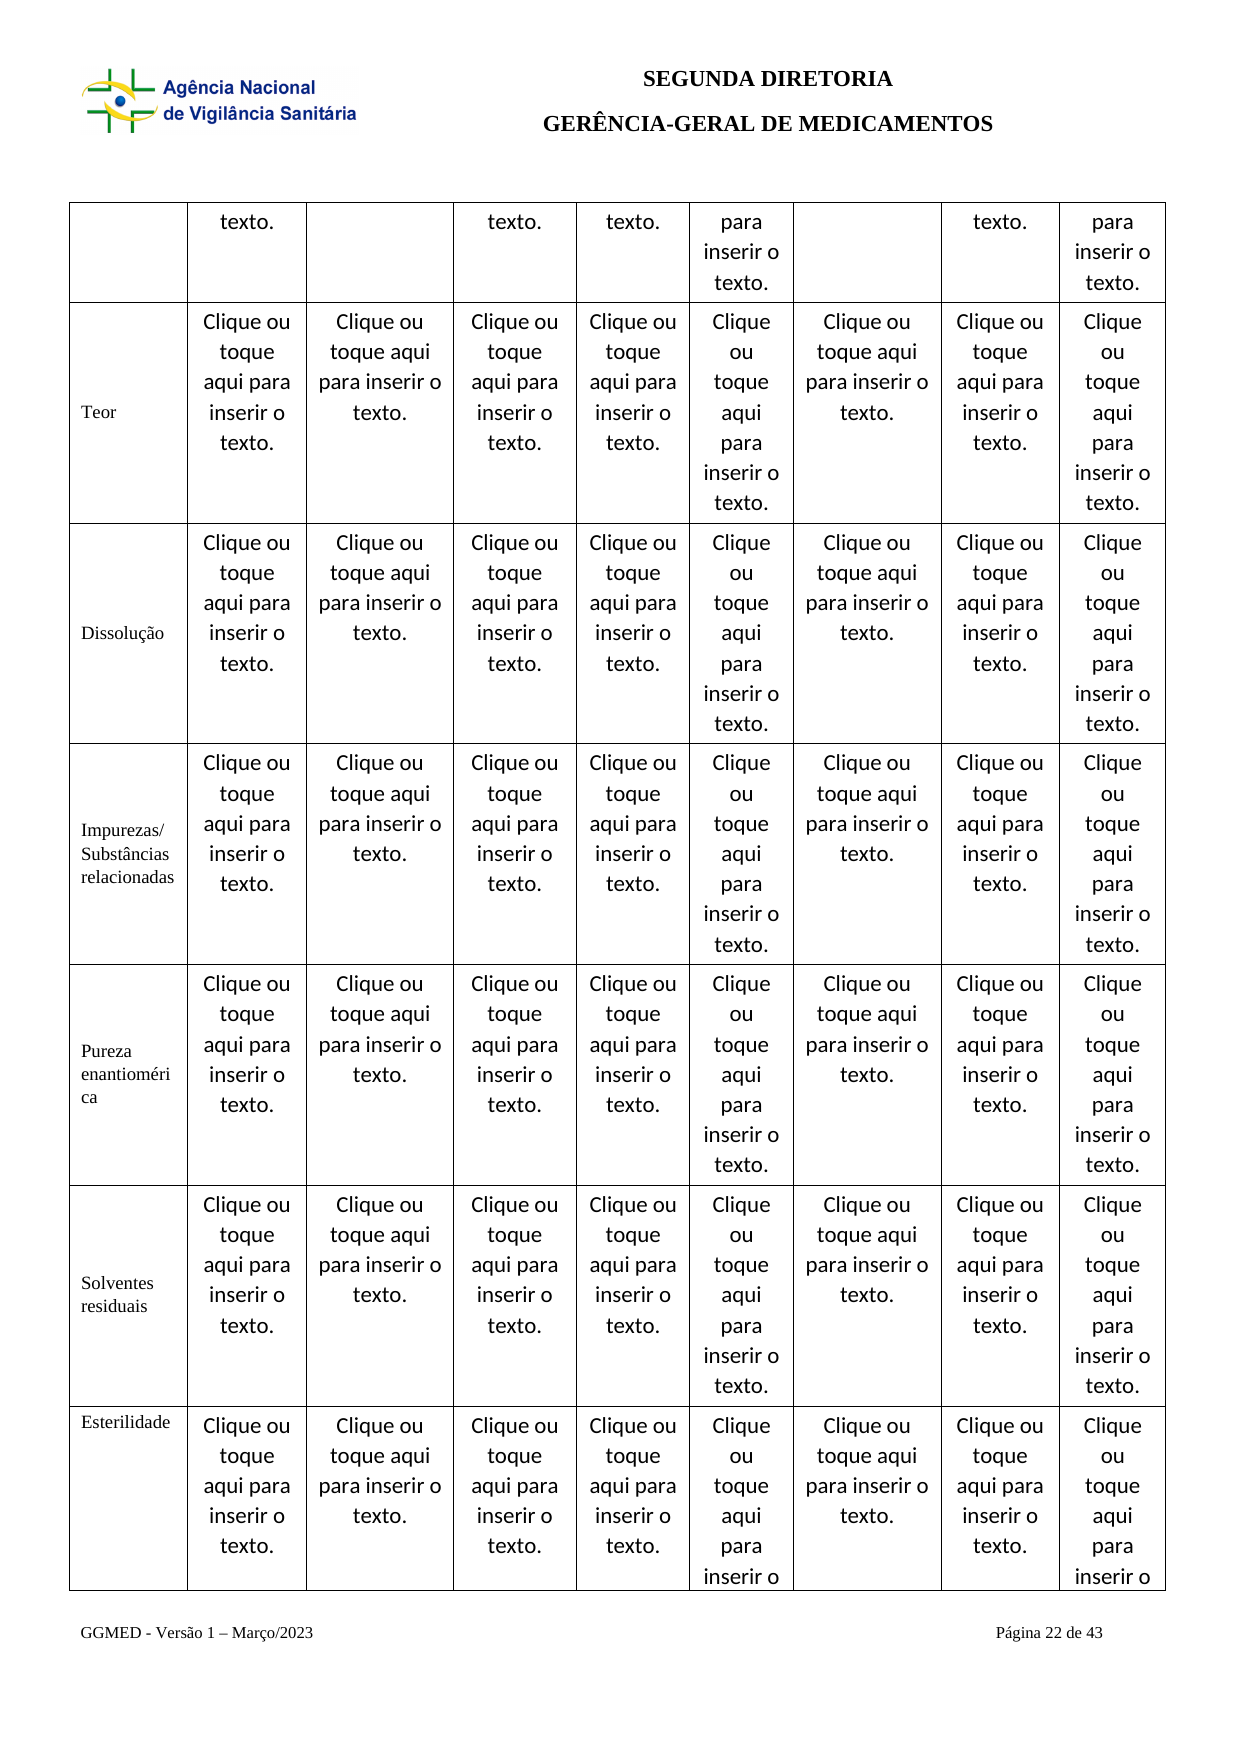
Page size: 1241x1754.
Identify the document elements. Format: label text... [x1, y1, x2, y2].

table_cell Dissolução [70, 524, 187, 743]
picture [80, 66, 360, 135]
table_cell Esterilidade [70, 1407, 187, 1590]
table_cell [70, 203, 187, 302]
table_cell Solventes residuais [70, 1186, 187, 1406]
table_cell Teor [70, 303, 187, 523]
table_cell Pureza enantiomérica [70, 965, 187, 1185]
table_cell Impurezas/ Substâncias relacionadas [70, 744, 187, 964]
